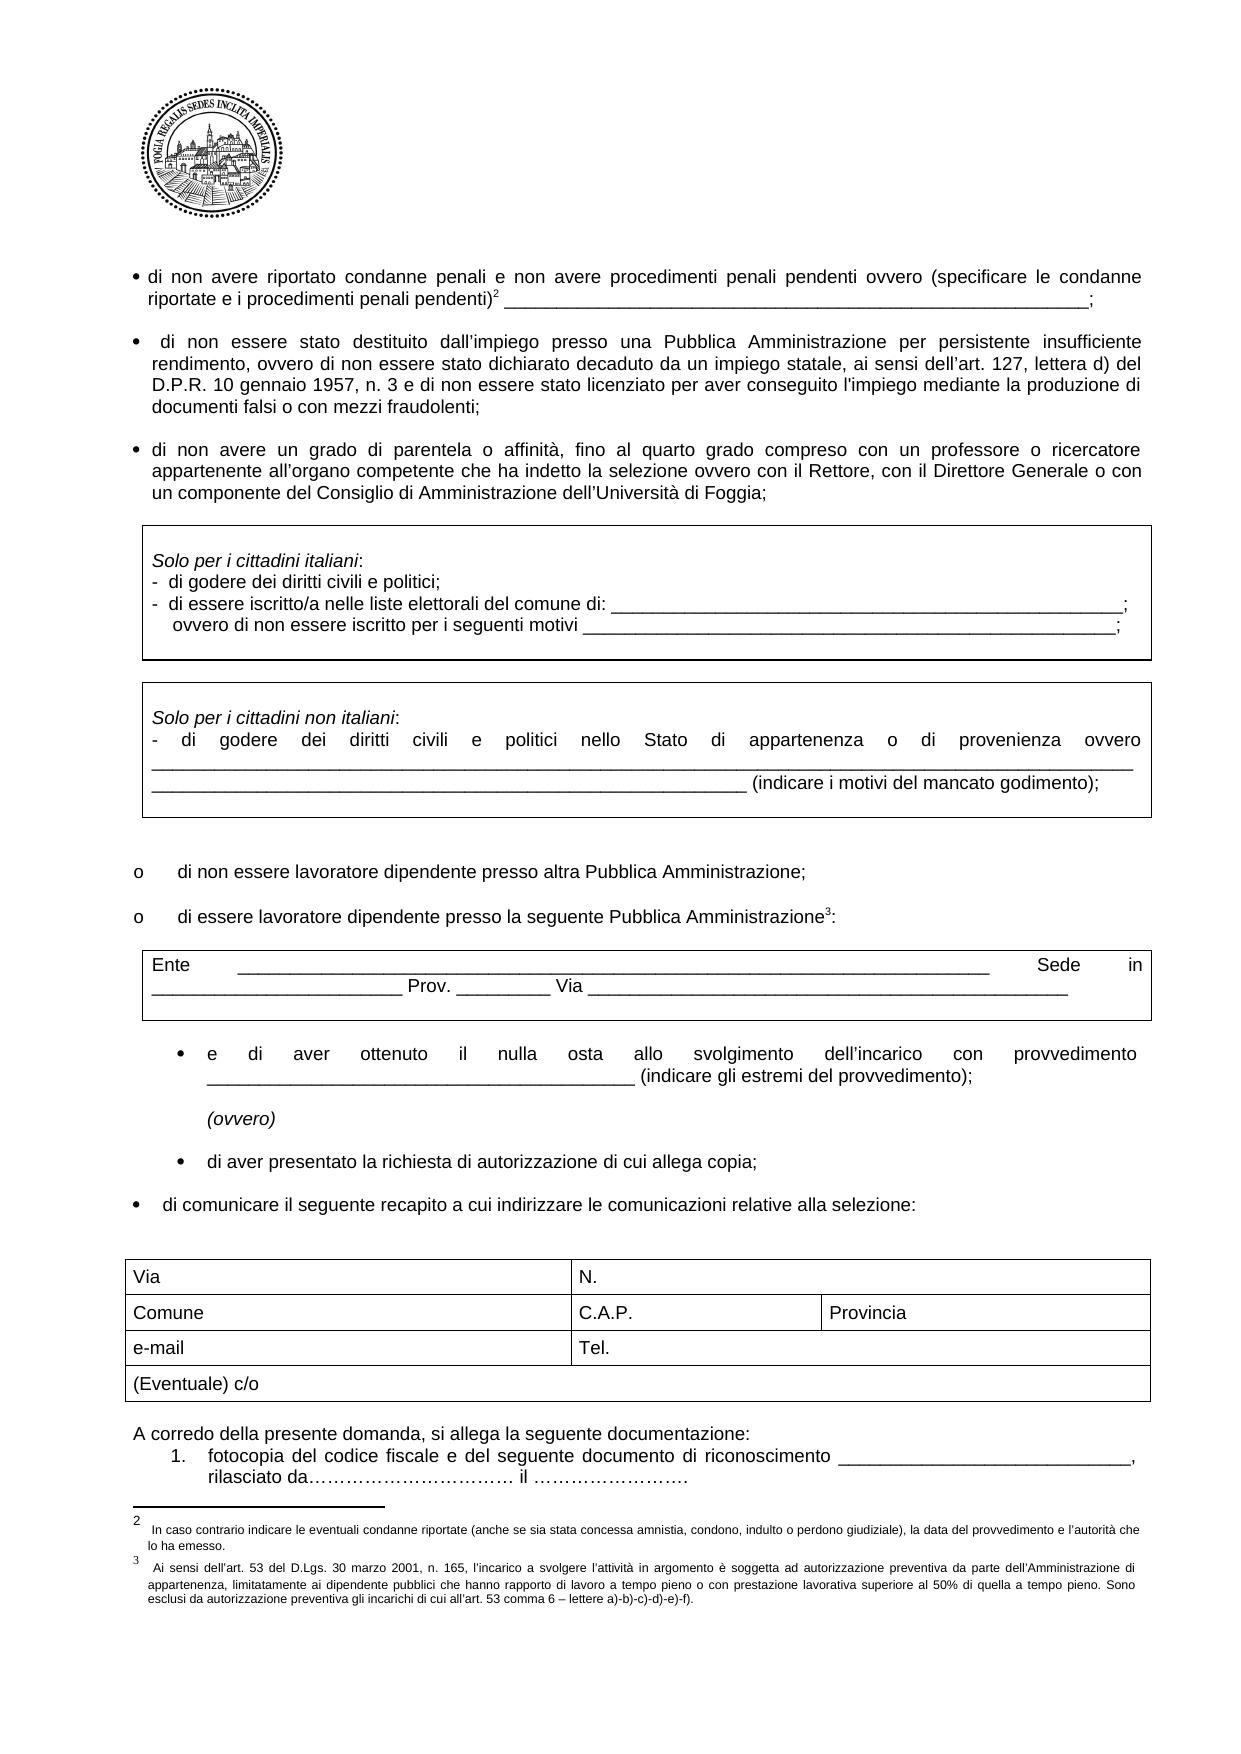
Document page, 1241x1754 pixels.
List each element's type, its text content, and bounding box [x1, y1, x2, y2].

list di essere lavoratore dipendente presso la seguente Pubblica Amministrazione: [133, 906, 1142, 929]
list di comunicare il seguente recapito a cui indirizzare le comunicazioni relative alla selezione: [133, 1194, 1152, 1216]
list di non avere riportato condanne penali e non avere procedimenti penali pendenti ovvero (specificare le condanne riportate e i procedimenti penali pendenti) ________________________________________________________; [133, 118, 1142, 309]
text Solo per i cittadini non italiani: [143, 704, 1151, 725]
table_cell e-mail [126, 1331, 571, 1365]
table_cell Tel. [572, 1331, 1150, 1365]
text Solo per i cittadini italiani: [143, 546, 1151, 568]
text A corredo della presente domanda, si allega la seguente documentazione: [133, 1423, 1137, 1445]
table_cell C.A.P. [572, 1295, 821, 1330]
table_header N. [572, 1260, 1150, 1294]
table_cell Provincia [822, 1295, 1150, 1330]
table_cell Comune [126, 1295, 571, 1330]
picture [118, 88, 1182, 266]
text ovvero di non essere iscritto per i seguenti motivi ___________________________________________________; [143, 611, 1151, 636]
text - di godere dei diritti civili e politici; [143, 568, 1151, 589]
list di non avere un grado di parentela o affinità, fino al quarto grado compreso con un professore o ricercatore appartenente all’organo competente che ha indetto la selezione ovvero con il Rettore, con il Direttore Generale o con un componente del Consiglio di Amministrazione dell’Università di Foggia; [133, 438, 1142, 503]
table_header Via [126, 1260, 571, 1294]
list di non essere stato destituito dall’impiego presso una Pubblica Amministrazione per persistente insufficiente rendimento, ovvero di non essere stato dichiarato decaduto da un impiego statale, ai sensi dell’art. 127, lettera d) del D.P.R. 10 gennaio 1957, n. 3 e di non essere stato licenziato per aver conseguito l'impiego mediante la produzione di documenti falsi o con mezzi fraudolenti; [133, 331, 1142, 417]
text (ovvero) [207, 1108, 1137, 1129]
table_cell (Eventuale) c/o [126, 1366, 1150, 1401]
list fotocopia del codice fiscale e del seguente documento di riconoscimento ____________________________, rilasciato da…………………………… il ……………………. [170, 1445, 1137, 1488]
text - di essere iscritto/a nelle liste elettorali del comune di: _________________________________________________; [143, 589, 1151, 611]
text - di godere dei diritti civili e politici nello Stato di appartenenza o di provenienza ovvero _______________________________________________________________________________________________________________________________________________________ (indicare i motivi del mancato godimento); [143, 725, 1151, 793]
list di non essere lavoratore dipendente presso altra Pubblica Amministrazione; [133, 861, 1142, 884]
list di aver presentato la richiesta di autorizzazione di cui allega copia; [177, 1151, 1137, 1172]
list e di aver ottenuto il nulla osta allo svolgimento dell’incarico con provvedimento _________________________________________ (indicare gli estremi del provvedimento); [177, 1043, 1137, 1086]
text Ente ________________________________________________________________________ Sede in ________________________ Prov. _________ Via ______________________________________________ [143, 951, 1151, 997]
